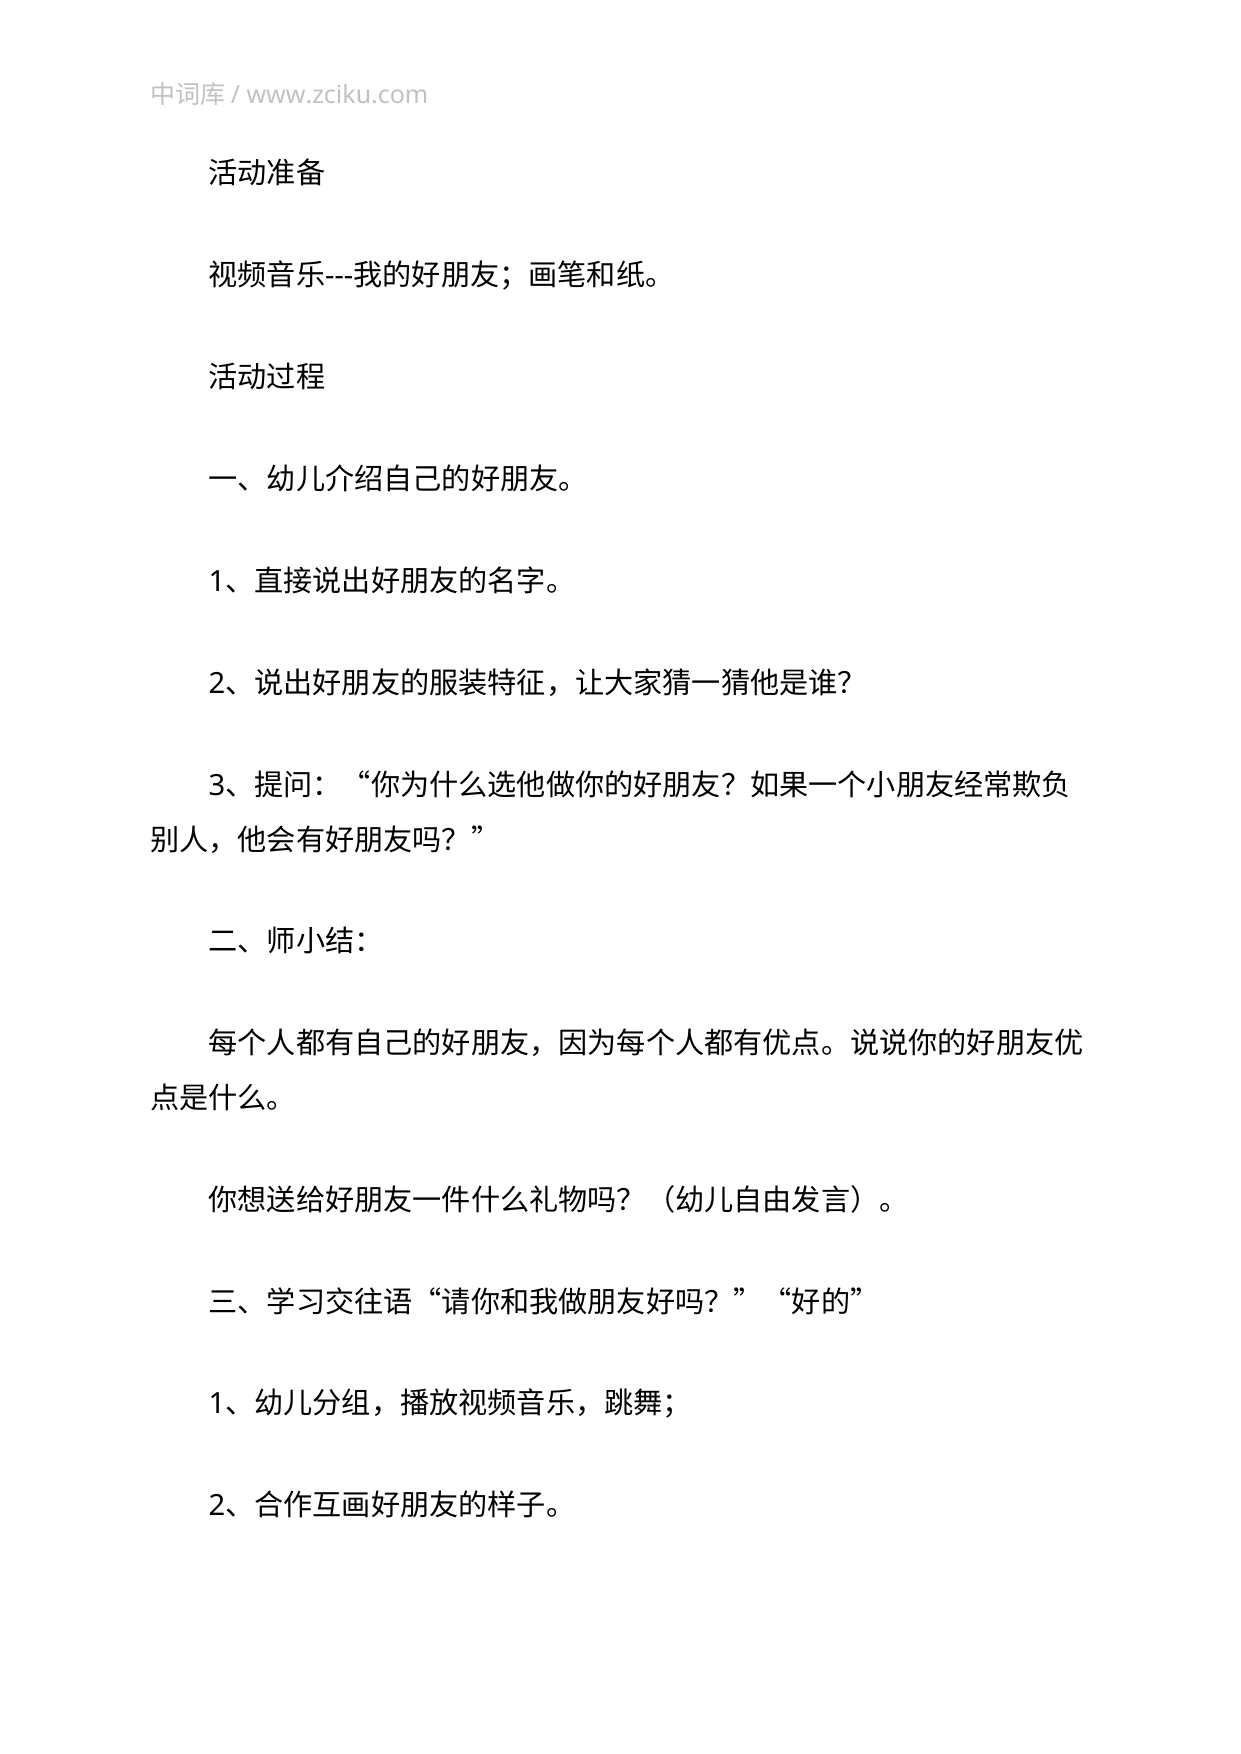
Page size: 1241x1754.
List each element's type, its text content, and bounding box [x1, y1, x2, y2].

text 二、师小结： [150, 918, 1090, 960]
text 一、幼儿介绍自己的好朋友。 [150, 456, 1090, 498]
text 1、直接说出好朋友的名字。 [150, 557, 1090, 600]
text 2、合作互画好朋友的样子。 [150, 1482, 1090, 1524]
text 每个人都有自己的好朋友，因为每个人都有优点。说说你的好朋友优点是什么。 [150, 1020, 1090, 1117]
text 视频音乐---我的好朋友；画笔和纸。 [150, 252, 1090, 294]
text 活动准备 [150, 150, 1090, 192]
text 活动过程 [150, 354, 1090, 396]
text 你想送给好朋友一件什么礼物吗？（幼儿自由发言）。 [150, 1176, 1090, 1219]
text 三、学习交往语“请你和我做朋友好吗？”“好的” [150, 1278, 1090, 1321]
text 1、幼儿分组，播放视频音乐，跳舞； [150, 1380, 1090, 1422]
text 3、提问：“你为什么选他做你的好朋友？如果一个小朋友经常欺负别人，他会有好朋友吗？” [150, 761, 1090, 858]
text 2、说出好朋友的服装特征，让大家猜一猜他是谁？ [150, 659, 1090, 702]
